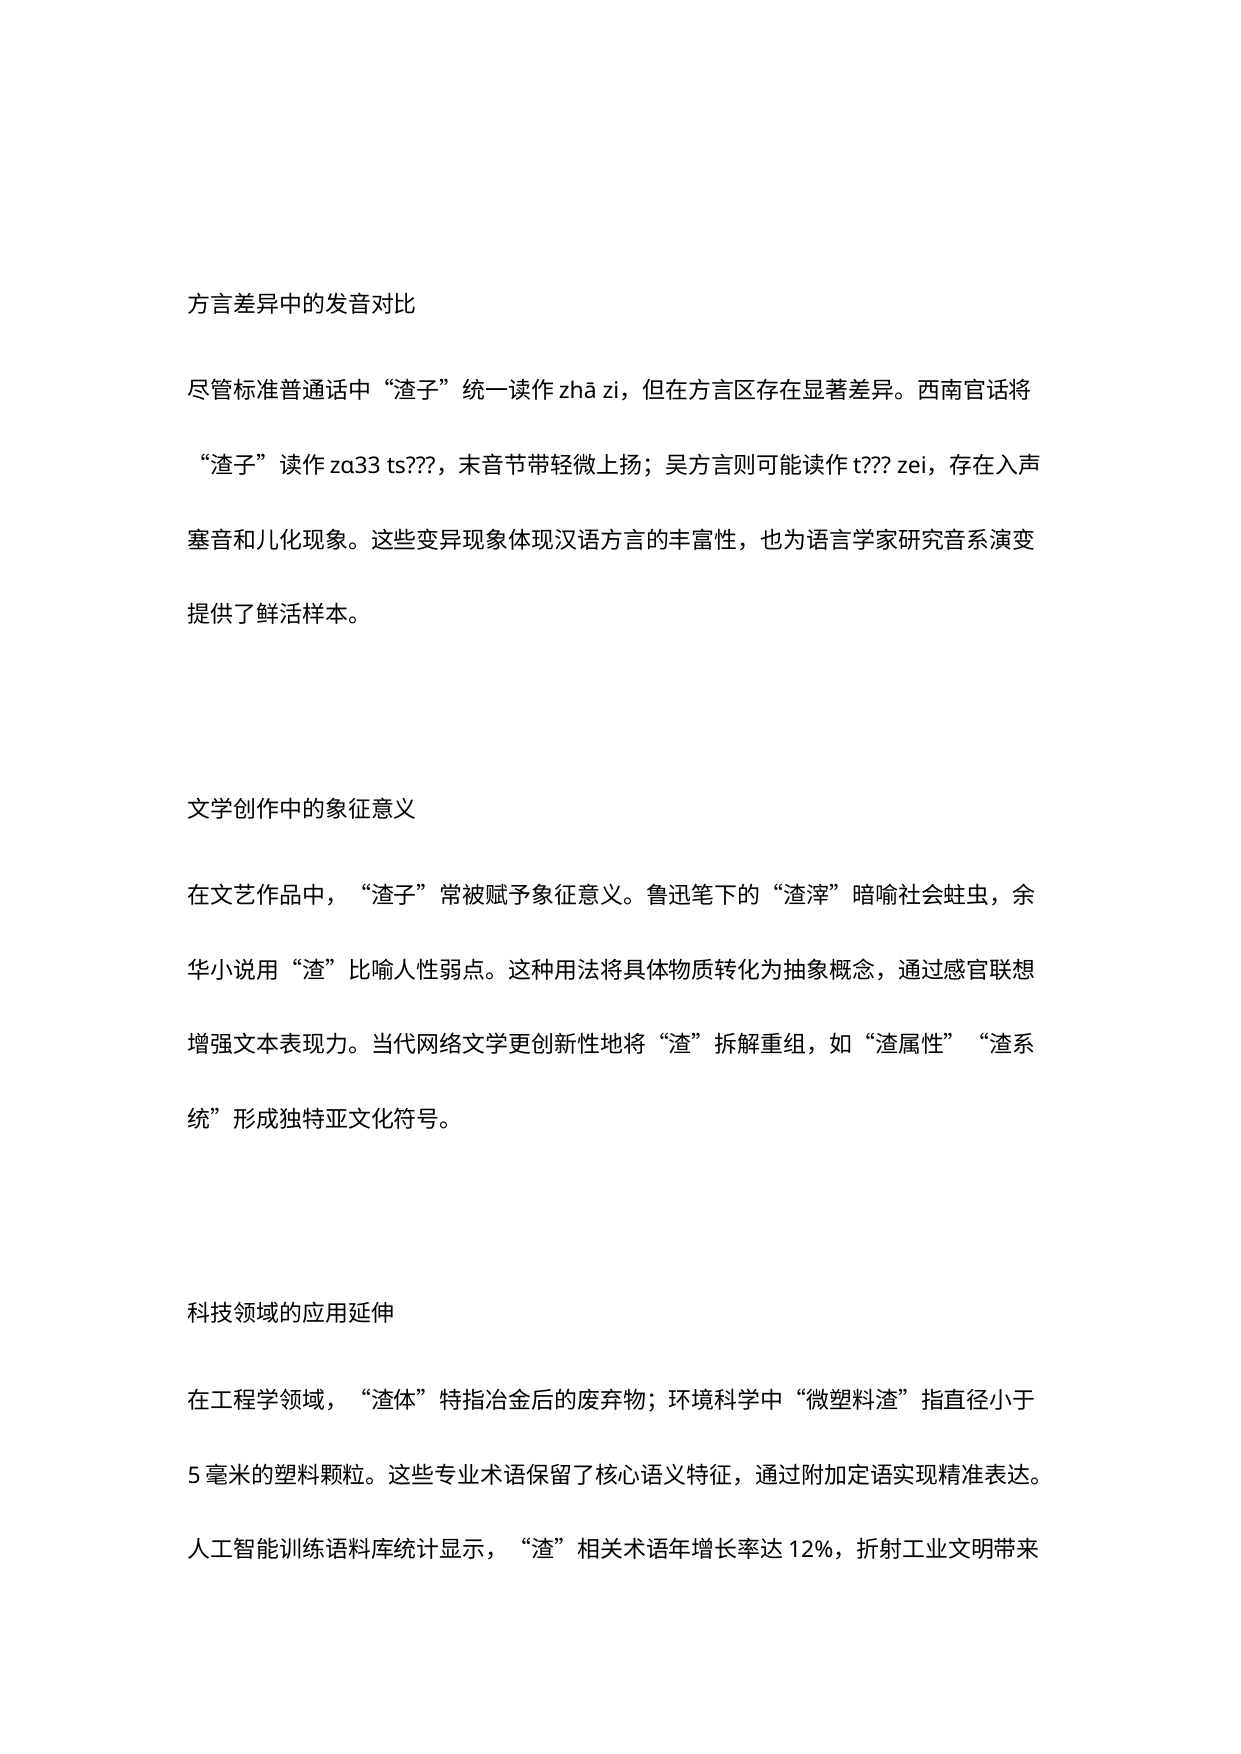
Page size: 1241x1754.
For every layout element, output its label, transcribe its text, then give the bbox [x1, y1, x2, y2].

text 尽管标准普通话中“渣子”统一读作zhā zi，但在方言区存在显著差异。西南官话将“渣子”读作zɑ33 ts???，末音节带轻微上扬；吴方言则可能读作t??? zei，存在入声塞音和儿化现象。这些变异现象体现汉语方言的丰富性，也为语言学家研究音系演变提供了鲜活样本。 [187, 356, 1053, 645]
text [187, 1366, 1053, 1580]
text 在文艺作品中，“渣子”常被赋予象征意义。鲁迅笔下的“渣滓”暗喻社会蛀虫，余华小说用“渣”比喻人性弱点。这种用法将具体物质转化为抽象概念，通过感官联想增强文本表现力。当代网络文学更创新性地将“渣”拆解重组，如“渣属性”“渣系统”形成独特亚文化符号。 [187, 861, 1053, 1150]
text 科技领域的应用延伸 [187, 1279, 1053, 1344]
text 文学创作中的象征意义 [187, 774, 1053, 839]
text 方言差异中的发音对比 [187, 270, 1053, 335]
